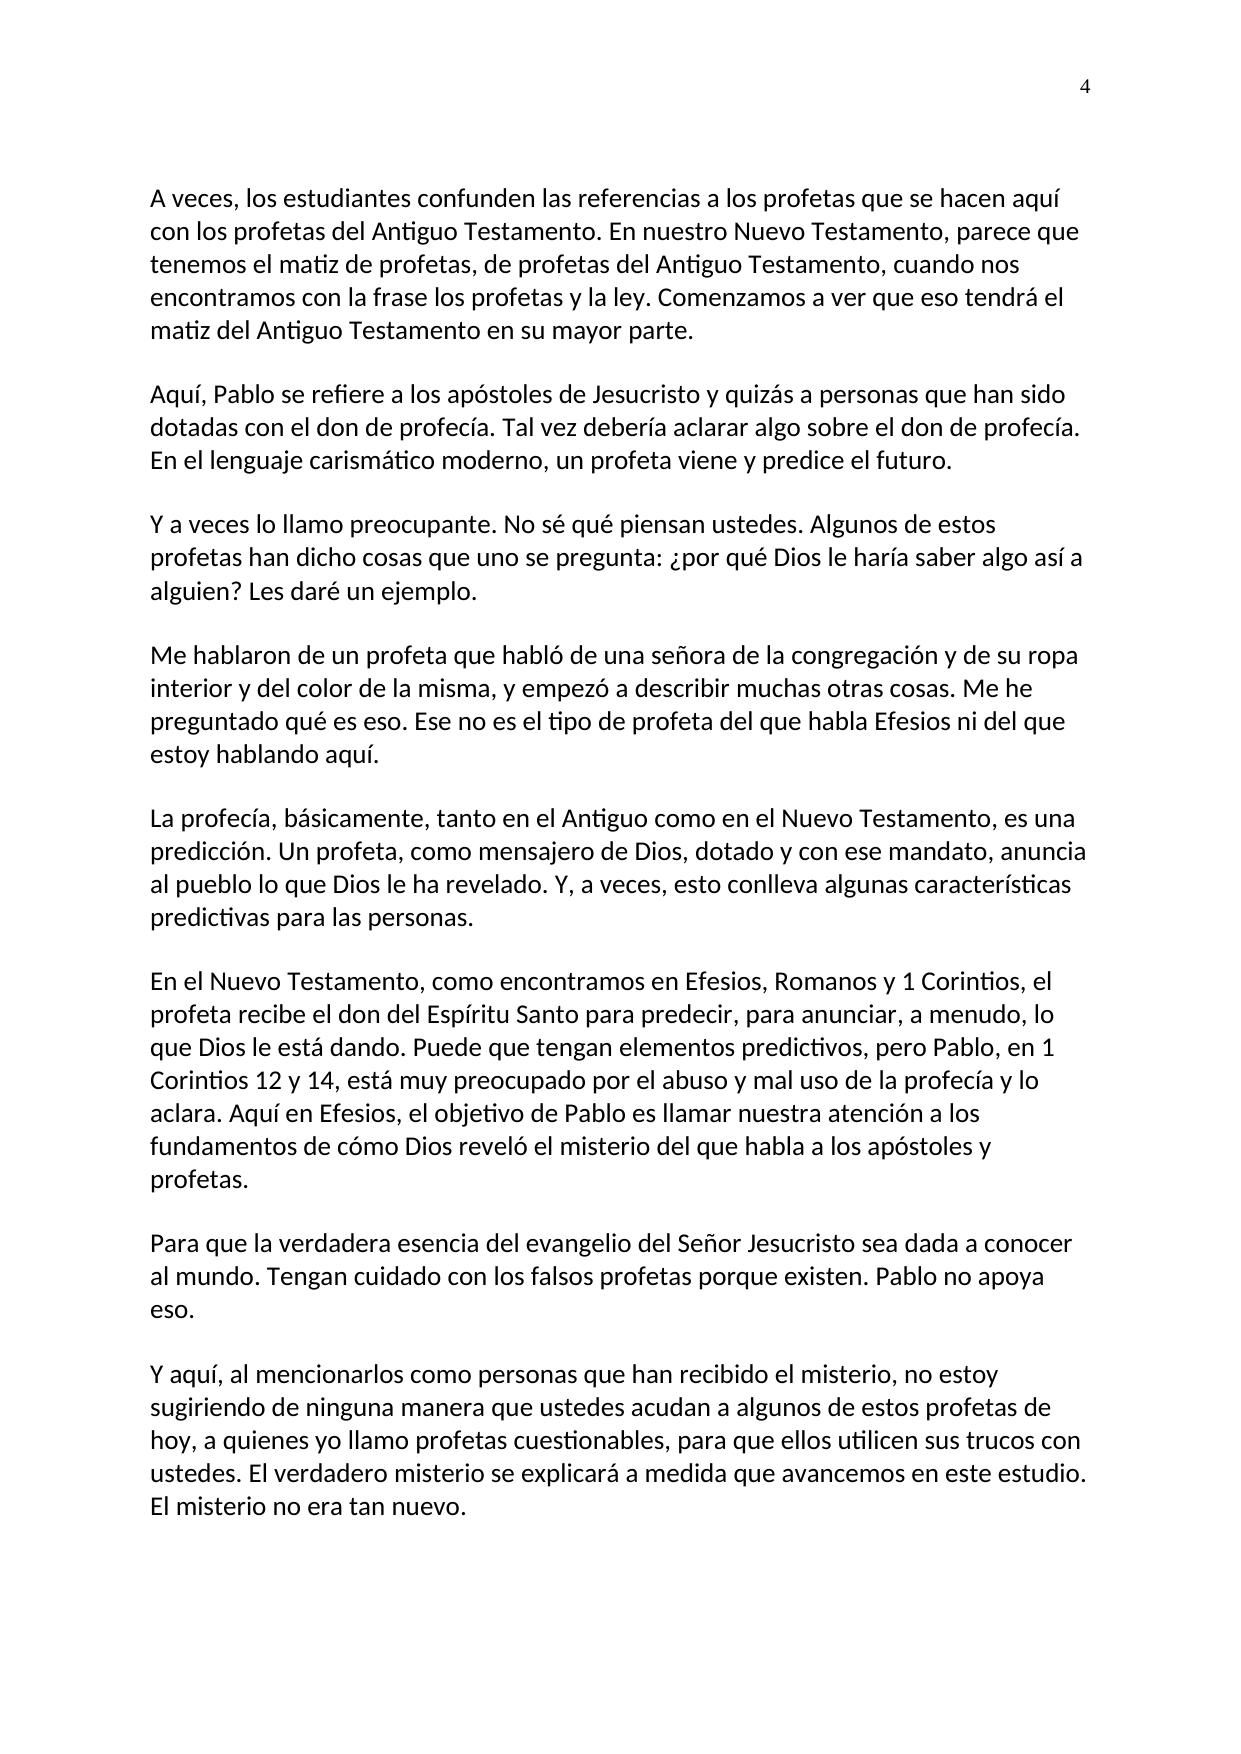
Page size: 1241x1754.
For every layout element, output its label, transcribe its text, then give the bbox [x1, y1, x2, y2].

text Aquí, Pablo se refiere a los apóstoles de Jesucristo y quizás a personas que han sido dotadas con el don de profecía. Tal vez debería aclarar algo sobre el don de profecía. En el lenguaje carismático moderno, un profeta viene y predice el futuro. [150, 377, 1090, 476]
text La profecía, básicamente, tanto en el Antiguo como en el Nuevo Testamento, es una predicción. Un profeta, como mensajero de Dios, dotado y con ese mandato, anuncia al pueblo lo que Dios le ha revelado. Y, a veces, esto conlleva algunas características predictivas para las personas. [150, 801, 1090, 933]
text Y a veces lo llamo preocupante. No sé qué piensan ustedes. Algunos de estos profetas han dicho cosas que uno se pregunta: ¿por qué Dios le haría saber algo así a alguien? Les daré un ejemplo. [150, 508, 1090, 607]
text Para que la verdadera esencia del evangelio del Señor Jesucristo sea dada a conocer al mundo. Tengan cuidado con los falsos profetas porque existen. Pablo no apoya eso. [150, 1227, 1090, 1326]
text A veces, los estudiantes confunden las referencias a los profetas que se hacen aquí con los profetas del Antiguo Testamento. En nuestro Nuevo Testamento, parece que tenemos el matiz de profetas, de profetas del Antiguo Testamento, cuando nos encontramos con la frase los profetas y la ley. Comenzamos a ver que eso tendrá el matiz del Antiguo Testamento en su mayor parte. [150, 181, 1090, 346]
text Y aquí, al mencionarlos como personas que han recibido el misterio, no estoy sugiriendo de ninguna manera que ustedes acudan a algunos de estos profetas de hoy, a quienes yo llamo profetas cuestionables, para que ellos utilicen sus trucos con ustedes. El verdadero misterio se explicará a medida que avancemos en este estudio. El misterio no era tan nuevo. [150, 1357, 1090, 1522]
text En el Nuevo Testamento, como encontramos en Efesios, Romanos y 1 Corintios, el profeta recibe el don del Espíritu Santo para predecir, para anunciar, a menudo, lo que Dios le está dando. Puede que tengan elementos predictivos, pero Pablo, en 1 Corintios 12 y 14, está muy preocupado por el abuso y mal uso de la profecía y lo aclara. Aquí en Efesios, el objetivo de Pablo es llamar nuestra atención a los fundamentos de cómo Dios reveló el misterio del que habla a los apóstoles y profetas. [150, 964, 1090, 1195]
text Me hablaron de un profeta que habló de una señora de la congregación y de su ropa interior y del color de la misma, y empezó a describir muchas otras cosas. Me he preguntado qué es eso. Ese no es el tipo de profeta del que habla Efesios ni del que estoy hablando aquí. [150, 638, 1090, 770]
